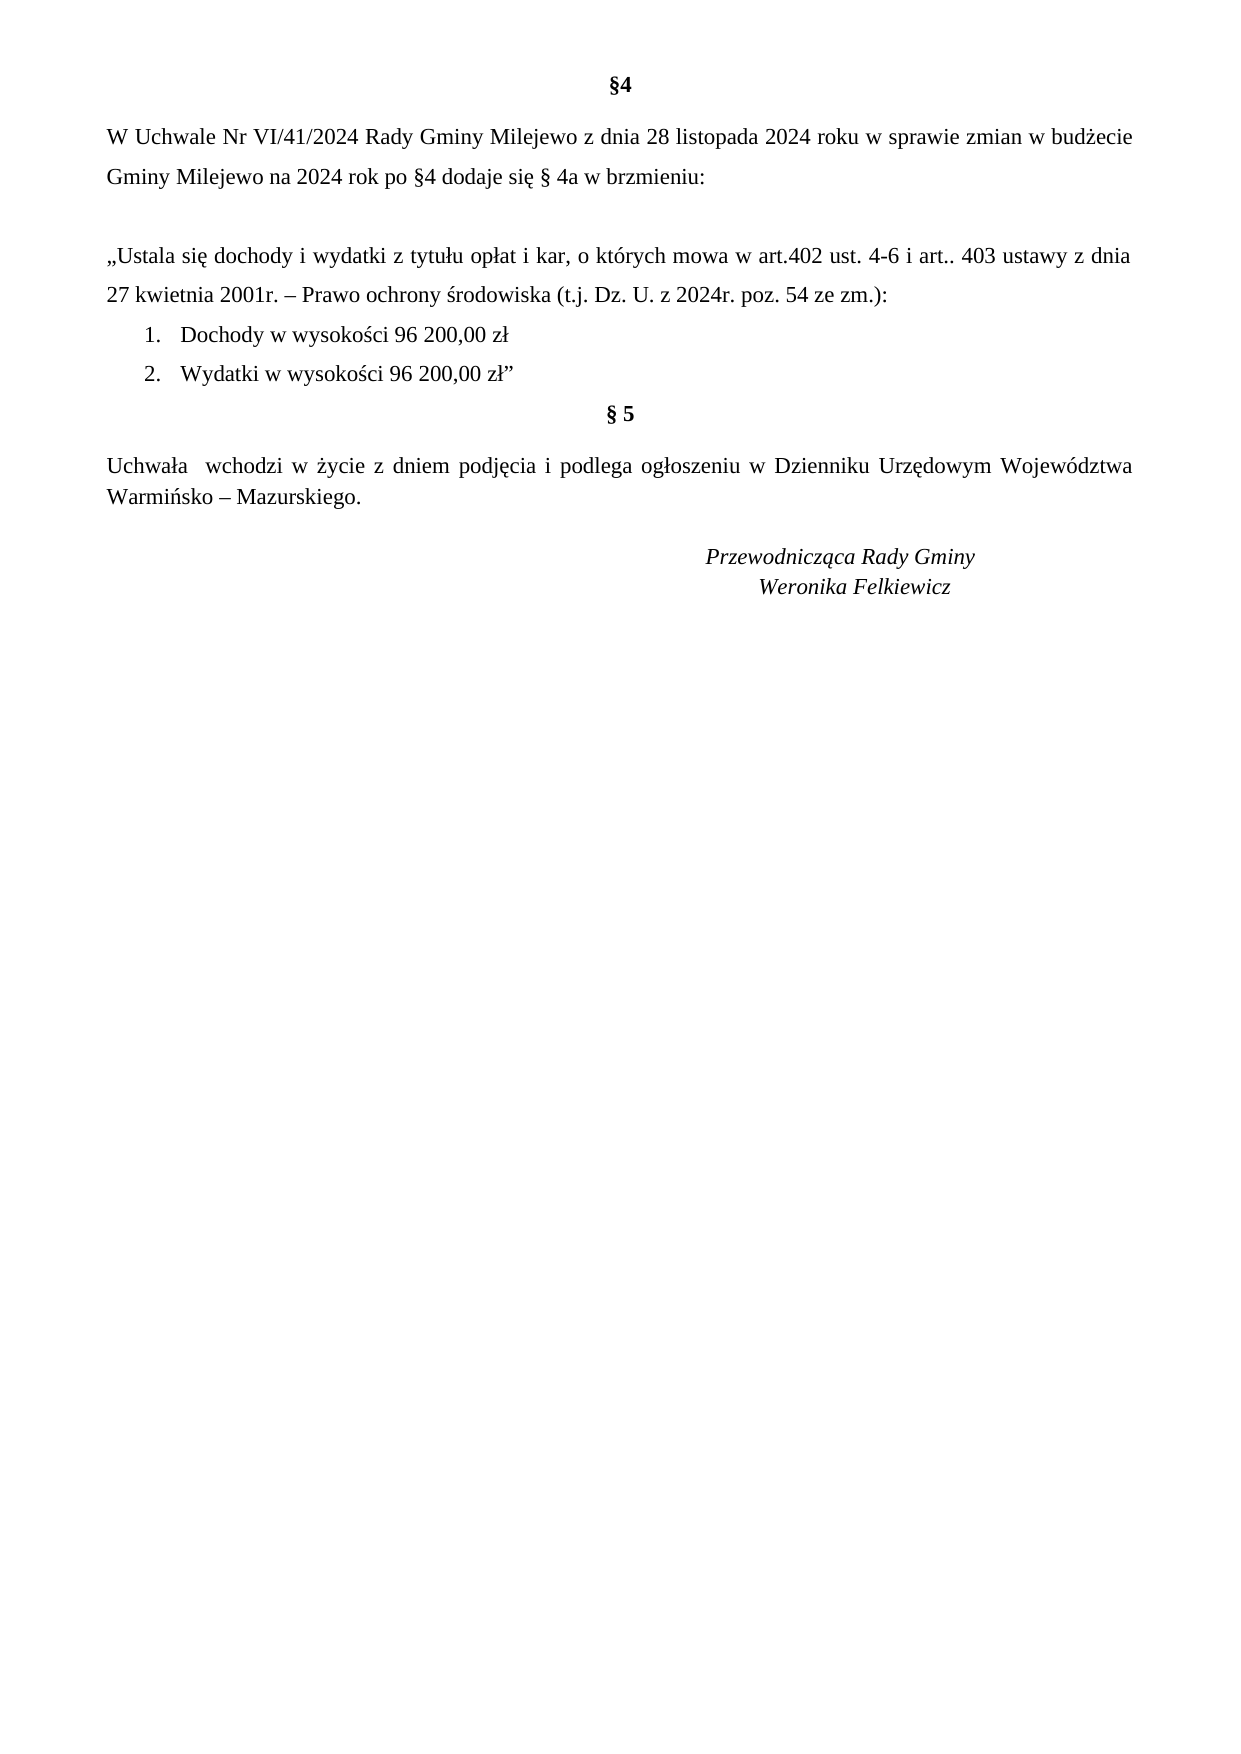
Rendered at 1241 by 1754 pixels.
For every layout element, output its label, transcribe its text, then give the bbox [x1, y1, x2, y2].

text „Ustala się dochody i wydatki z tytułu opłat i kar, o których mowa w art.402 ust. 4-6 i art.. 403 ustawy z dnia 27 kwietnia 2001r. – Prawo ochrony środowiska (t.j. Dz. U. z 2024r. poz. 54 ze zm.): [106, 242, 1134, 308]
text Uchwała wchodzi w życie z dniem podjęcia i podlega ogłoszeniu w Dzienniku Urzędowym Województwa Warmińsko – Mazurskiego. [106, 452, 1134, 509]
list Wydatki w wysokości 96 200,00 zł” [144, 360, 1134, 387]
text Przewodnicząca Rady Gminy Weronika Felkiewicz [549, 543, 1134, 600]
text W Uchwale Nr VI/41/2024 Rady Gminy Milejewo z dnia 28 listopada 2024 roku w sprawie zmian w budżecie Gminy Milejewo na 2024 rok po §4 dodaje się § 4a w brzmieniu: [106, 123, 1134, 189]
list Dochody w wysokości 96 200,00 zł [144, 321, 1134, 347]
text §4 [106, 71, 1134, 97]
text § 5 [106, 400, 1134, 426]
